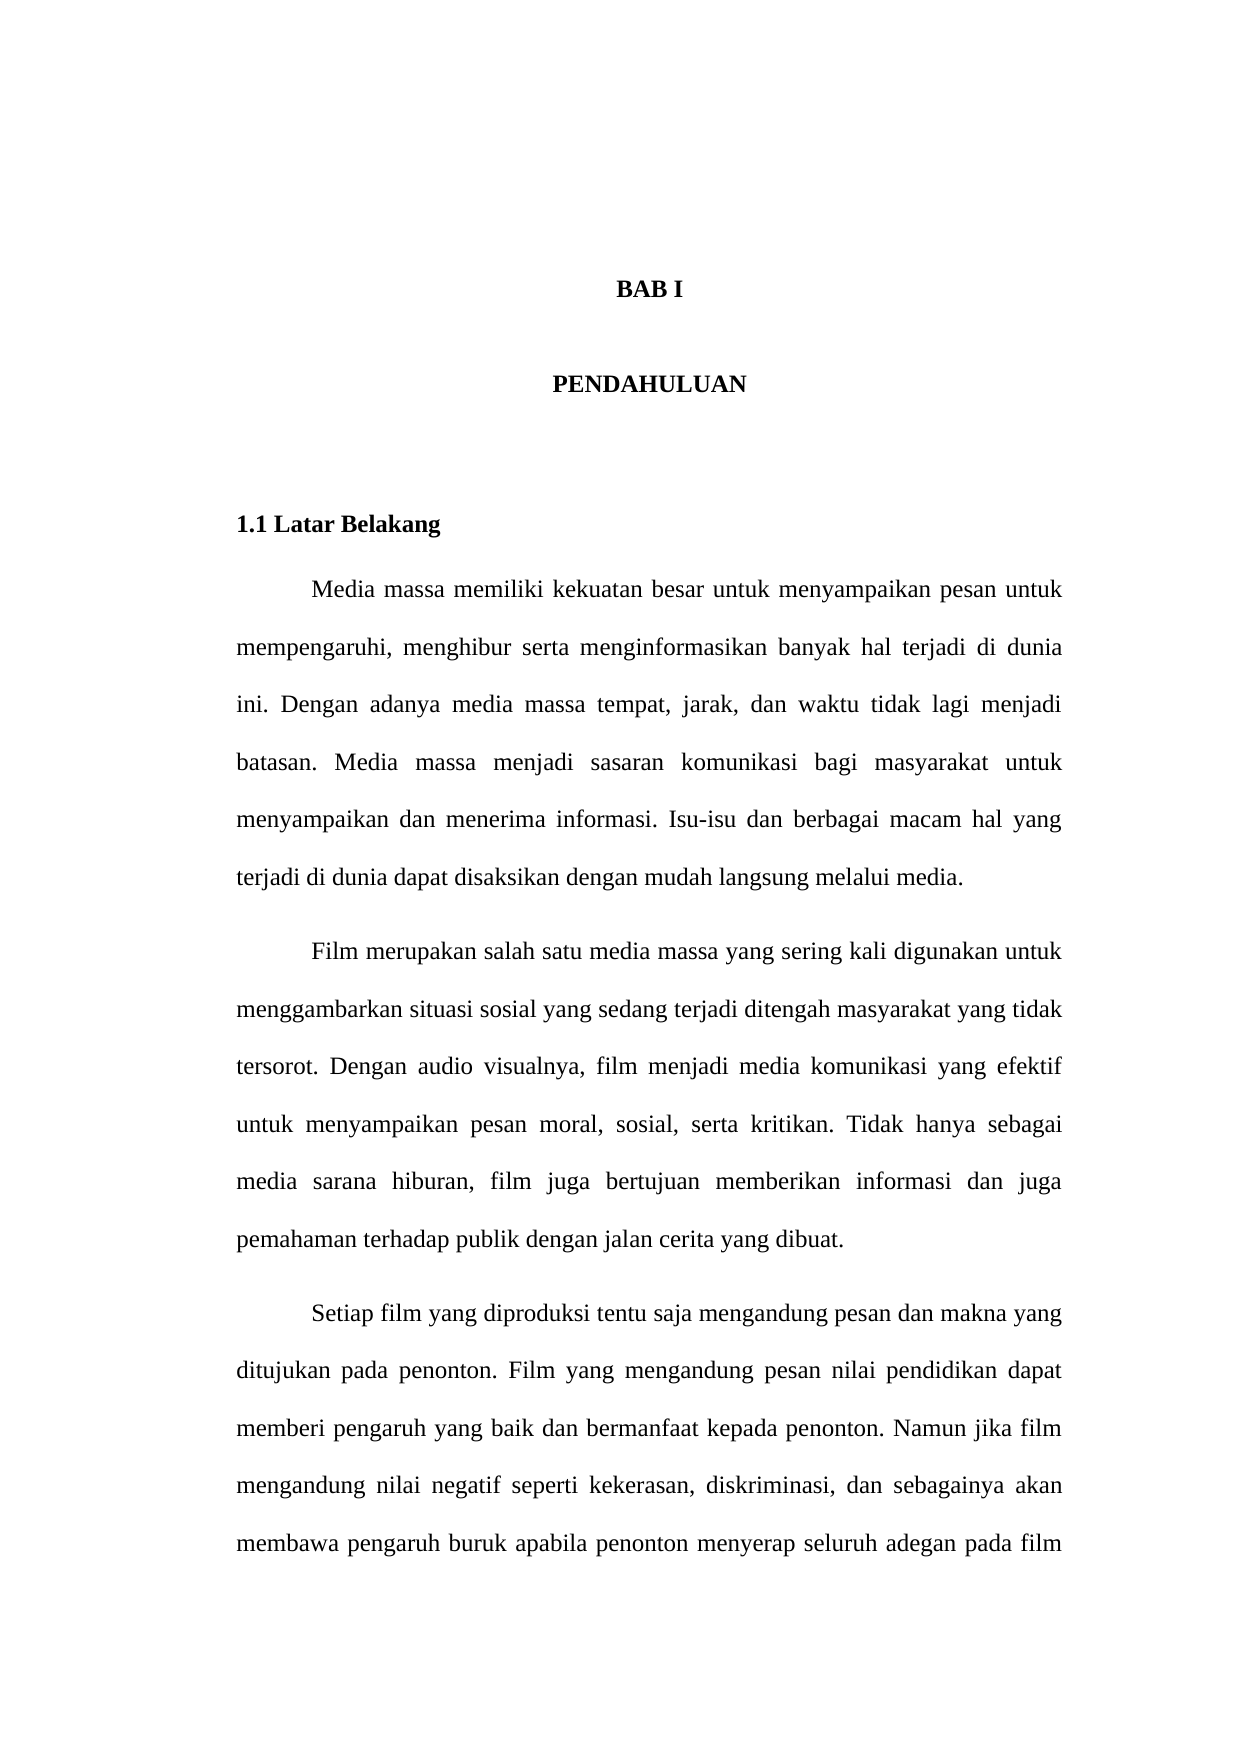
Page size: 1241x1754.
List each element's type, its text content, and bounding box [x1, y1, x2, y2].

text Film merupakan salah satu media massa yang sering kali digunakan untuk menggambarkan situasi sosial yang sedang terjadi ditengah masyarakat yang tidak tersorot. Dengan audio visualnya, film menjadi media komunikasi yang efektif untuk menyampaikan pesan moral, sosial, serta kritikan. Tidak hanya sebagai media sarana hiburan, film juga bertujuan memberikan informasi dan juga pemahaman terhadap publik dengan jalan cerita yang dibuat. [236, 936, 1063, 1252]
subtitle 1.1 Latar Belakang [236, 509, 1063, 537]
subtitle BAB I [236, 274, 1063, 302]
subtitle PENDAHULUAN [236, 369, 1063, 397]
list Media massa memiliki kekuatan besar untuk menyampaikan pesan untuk mempengaruhi, menghibur serta menginformasikan banyak hal terjadi di dunia ini. Dengan adanya media massa tempat, jarak, dan waktu tidak lagi menjadi batasan. Media massa menjadi sasaran komunikasi bagi masyarakat untuk menyampaikan dan menerima informasi. Isu-isu dan berbagai macam hal yang terjadi di dunia dapat disaksikan dengan mudah langsung melalui media. [236, 574, 1063, 891]
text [236, 1298, 1063, 1557]
